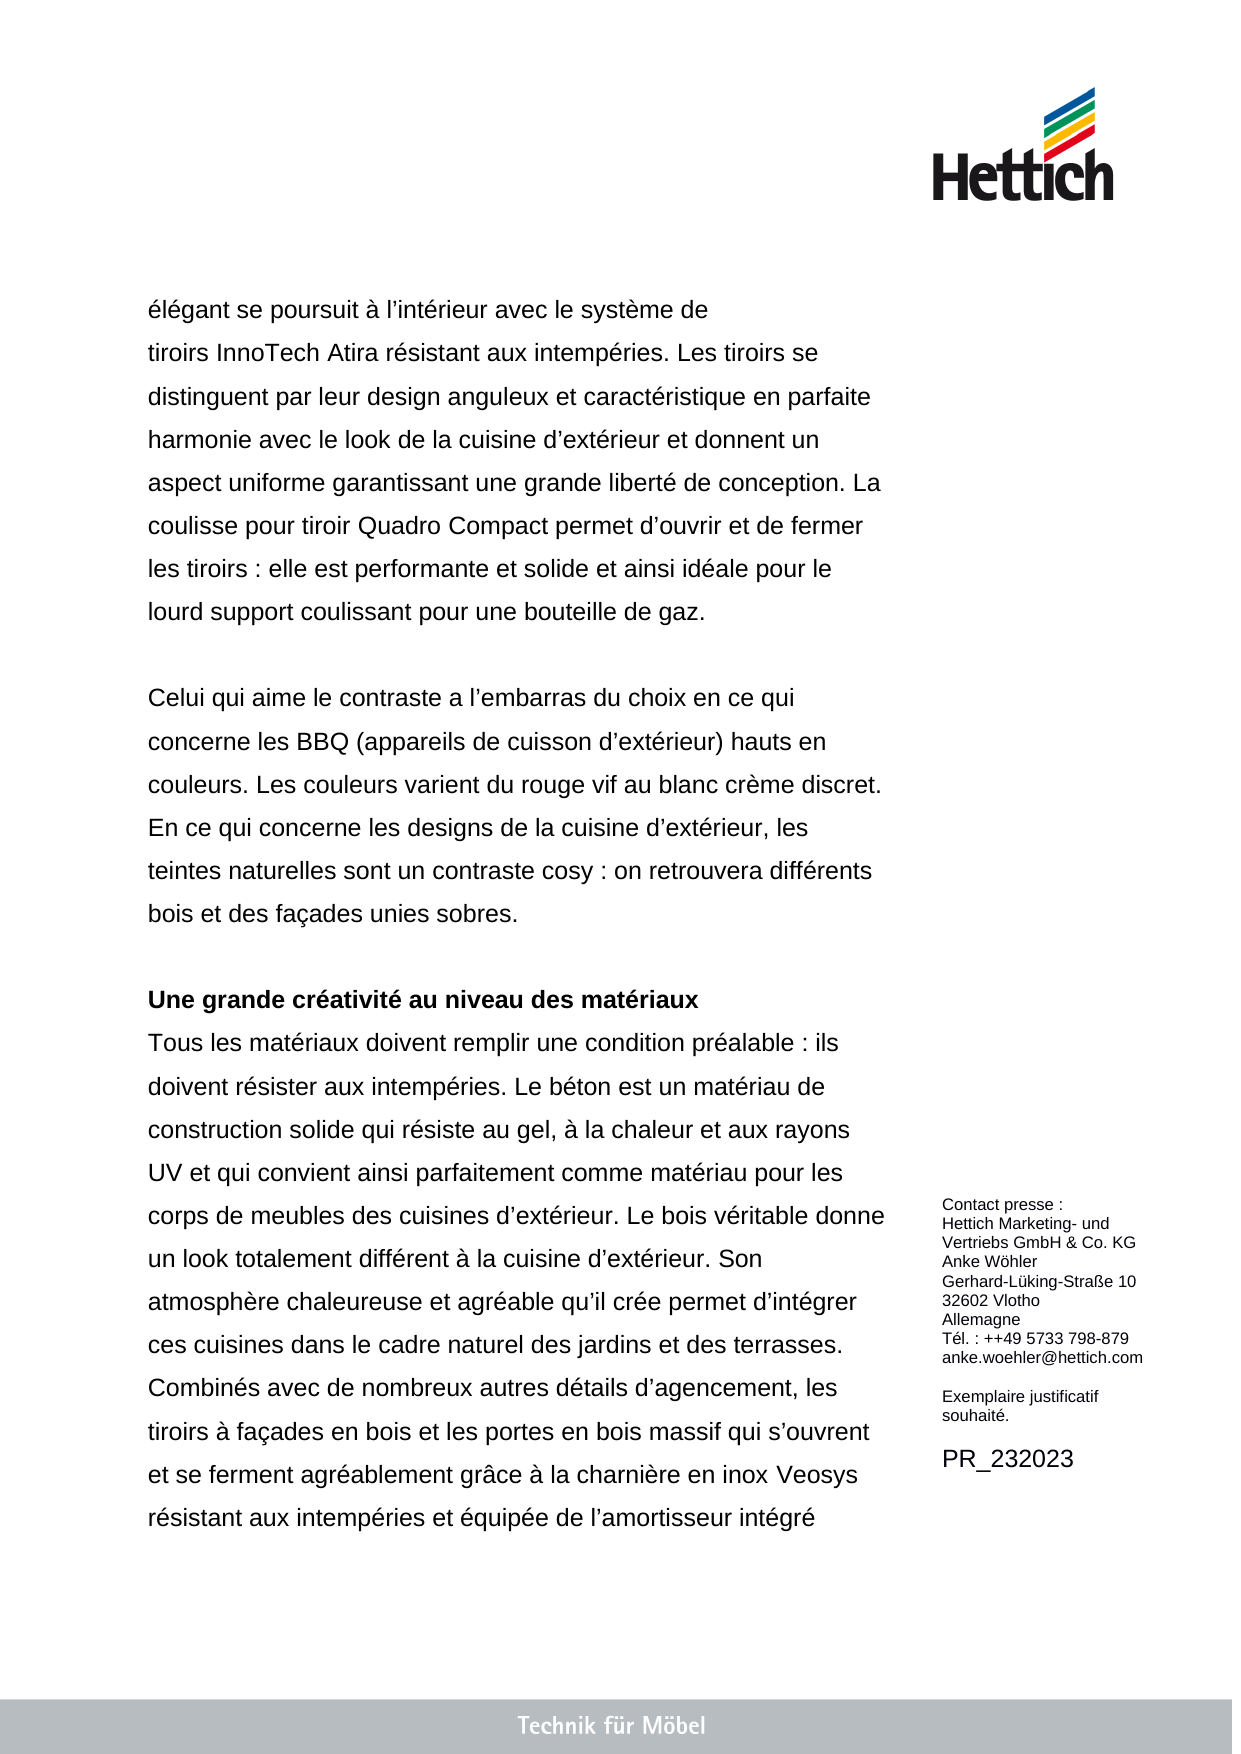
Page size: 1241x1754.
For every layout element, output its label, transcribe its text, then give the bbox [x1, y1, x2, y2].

picture [0, 6, 1237, 263]
text Une grande créativité au niveau des matériaux [148, 985, 886, 1014]
picture [0, 1636, 1232, 1754]
